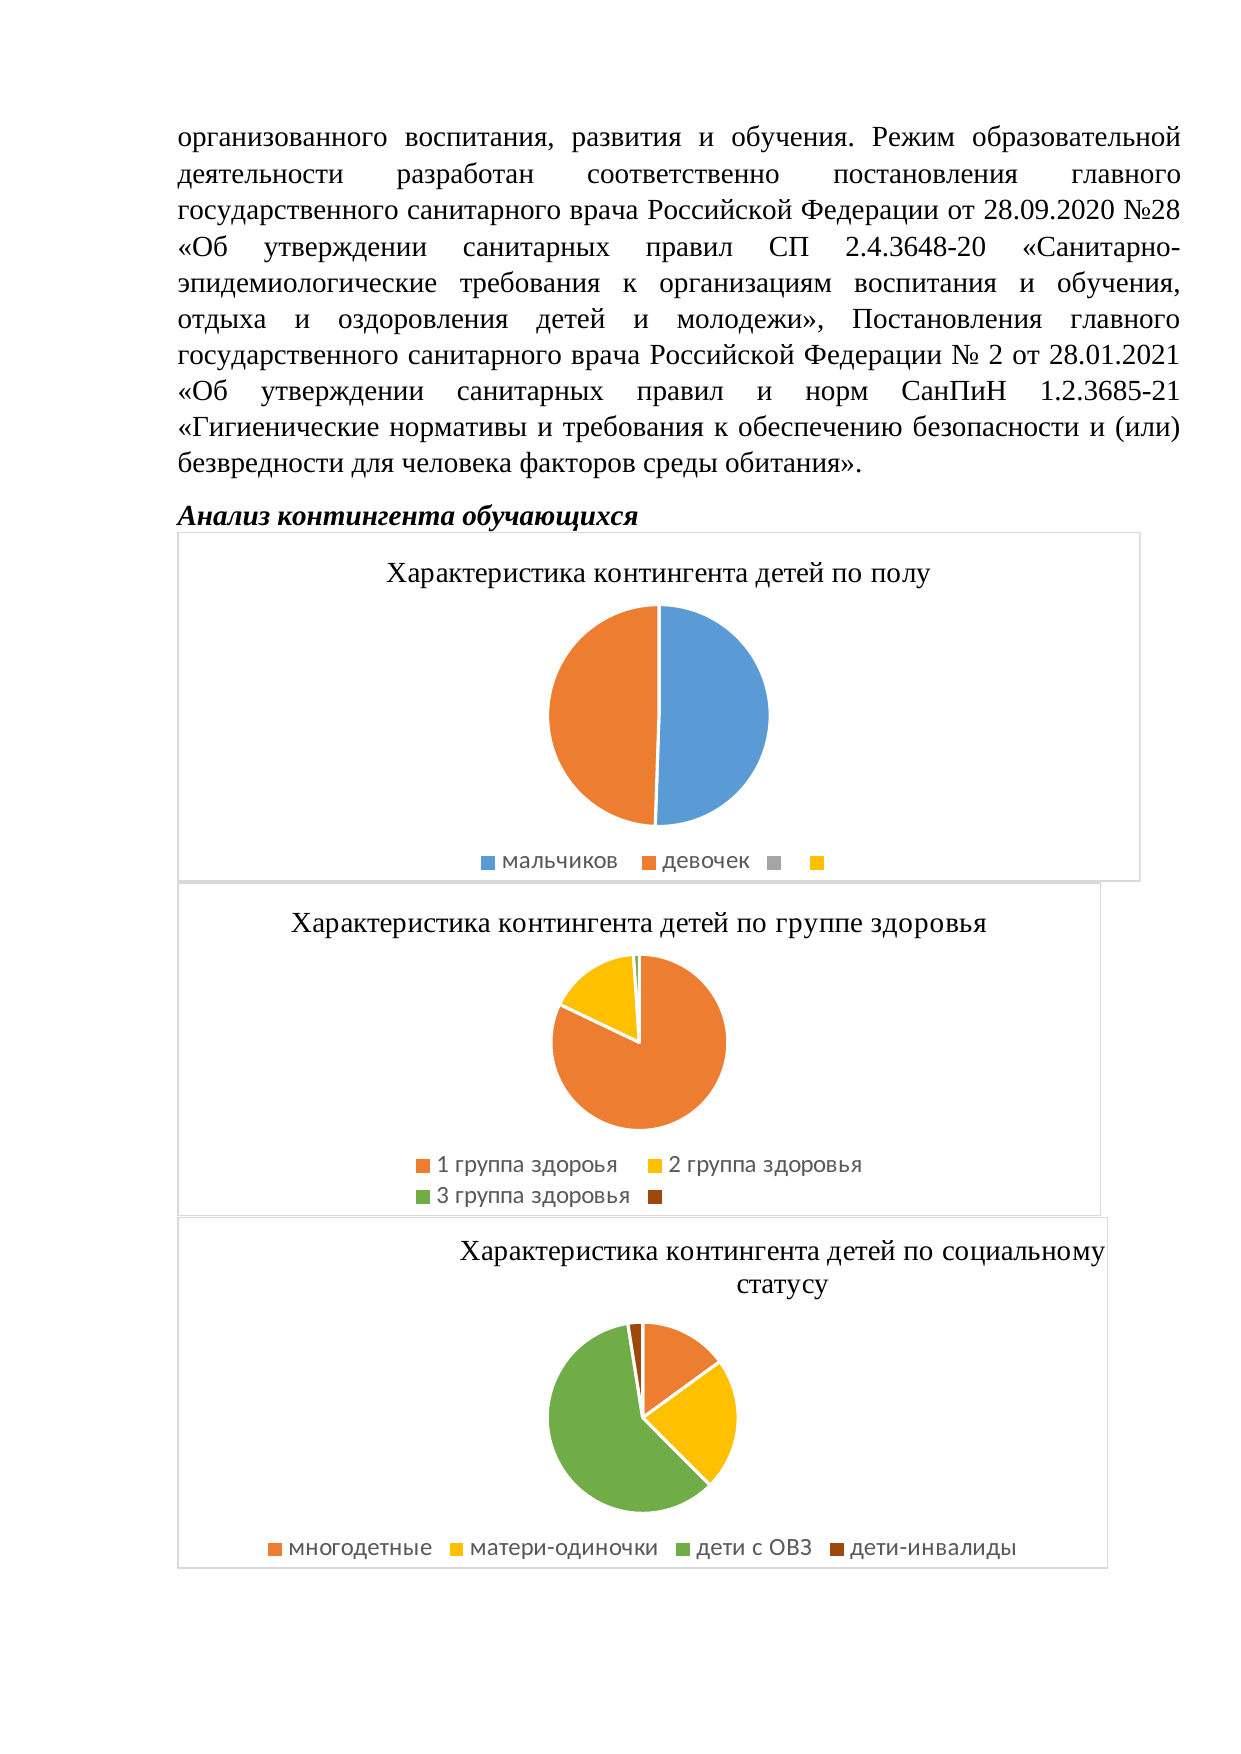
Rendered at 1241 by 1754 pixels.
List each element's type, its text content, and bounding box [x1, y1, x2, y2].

text Анализ контингента обучающихся [177, 498, 1162, 1569]
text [177, 118, 1181, 479]
